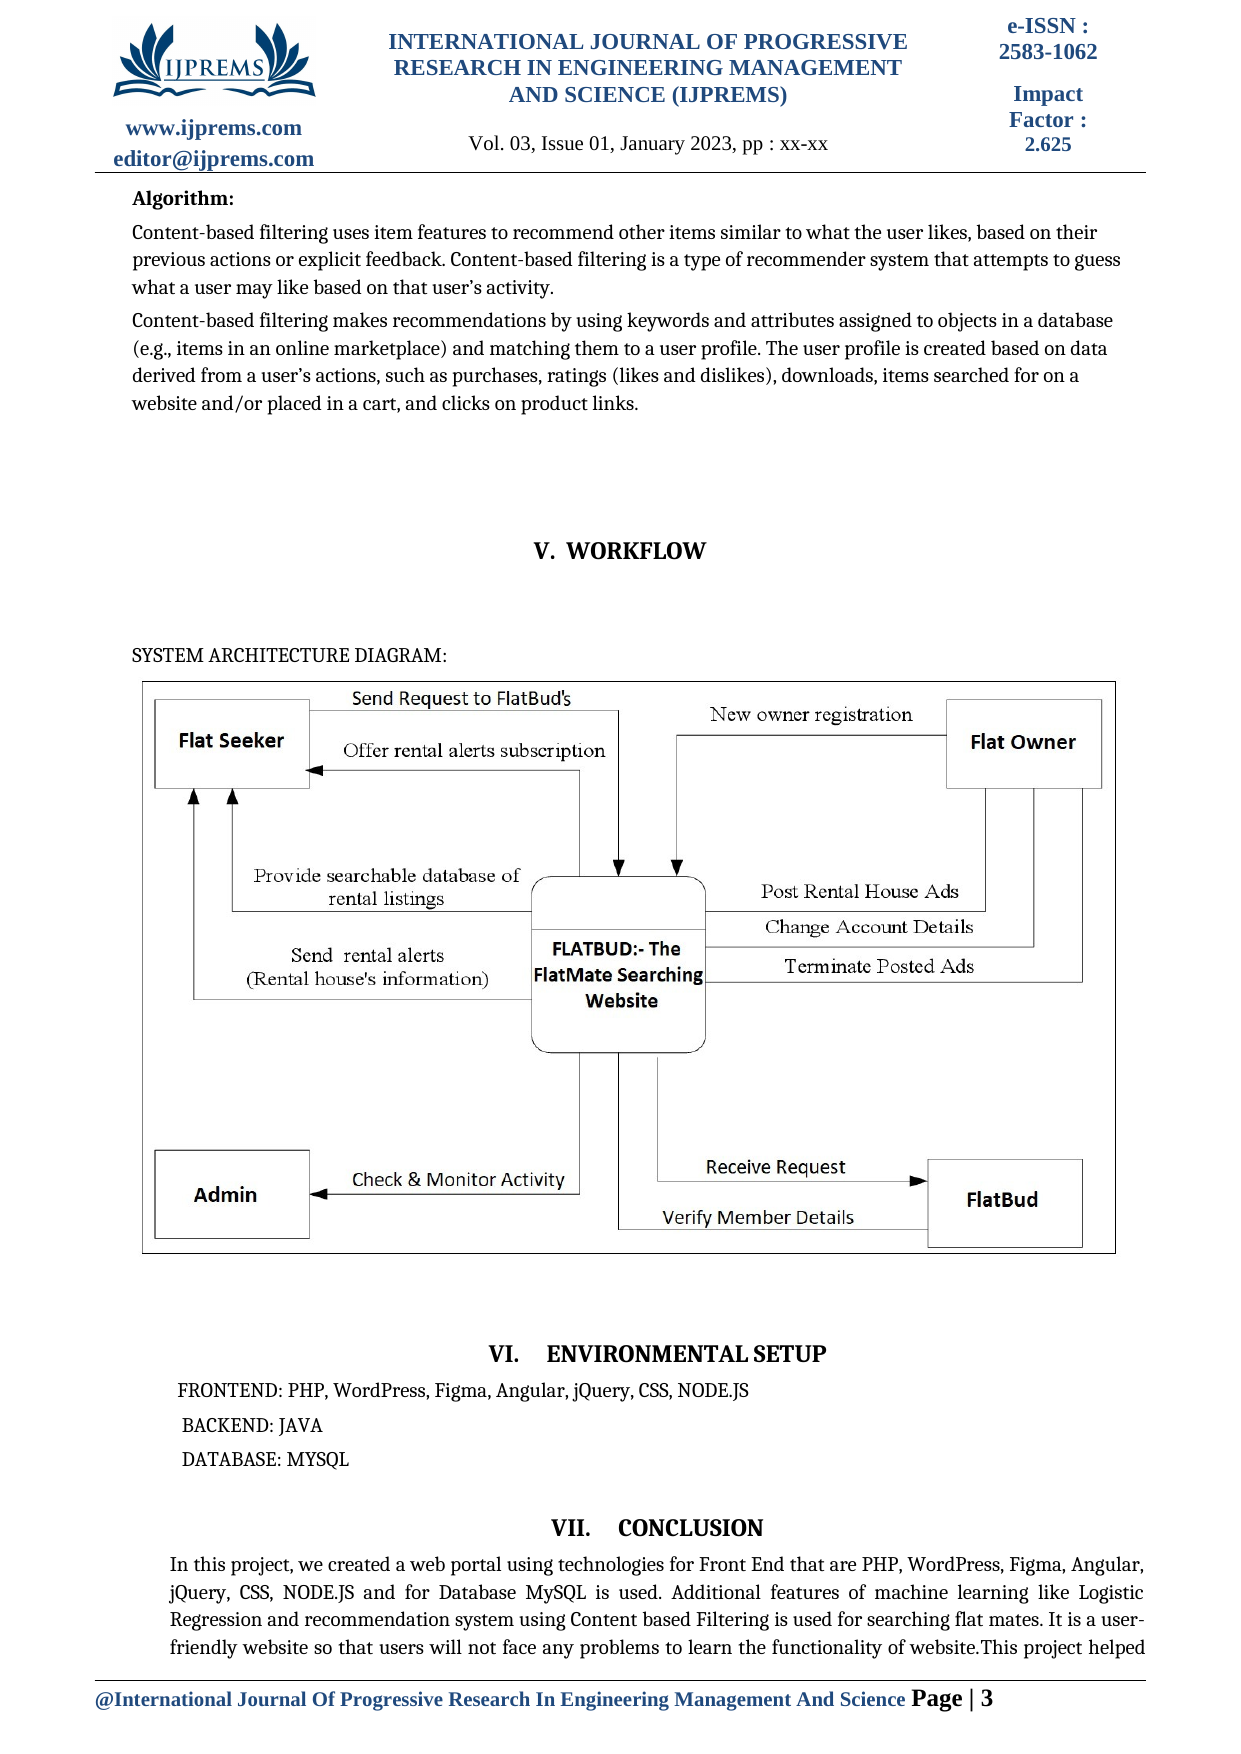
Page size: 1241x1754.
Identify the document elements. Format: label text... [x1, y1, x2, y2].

text VII. CONCLUSION [169, 1514, 1146, 1543]
text DATABASE: MYSQL [94, 1447, 1146, 1471]
text VI. ENVIRONMENTAL SETUP [169, 1340, 1146, 1369]
text BACKEND: JAVA [94, 1414, 1146, 1438]
text Content-based filtering uses item features to recommend other items similar to what the user likes, based on their previous actions or explicit feedback. Content-based filtering is a type of recommender system that attempts to guess what a user may like based on that user’s activity. [132, 220, 1146, 299]
text FRONTEND: PHP, WordPress, Figma, Angular, jQuery, CSS, NODE.JS [94, 1379, 1146, 1403]
text V. WORKFLOW [94, 537, 1146, 566]
picture [111, 16, 317, 106]
text Content-based filtering makes recommendations by using keywords and attributes assigned to objects in a database (e.g., items in an online marketplace) and matching them to a user profile. The user profile is created based on data derived from a user’s actions, such as purchases, ratings (likes and dislikes), downloads, items searched for on a website and/or placed in a cart, and clicks on product links. [132, 309, 1146, 416]
picture [132, 677, 1125, 1263]
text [169, 1553, 1146, 1659]
text Algorithm: [132, 187, 1146, 211]
text SYSTEM ARCHITECTURE DIAGRAM: [132, 644, 1146, 668]
